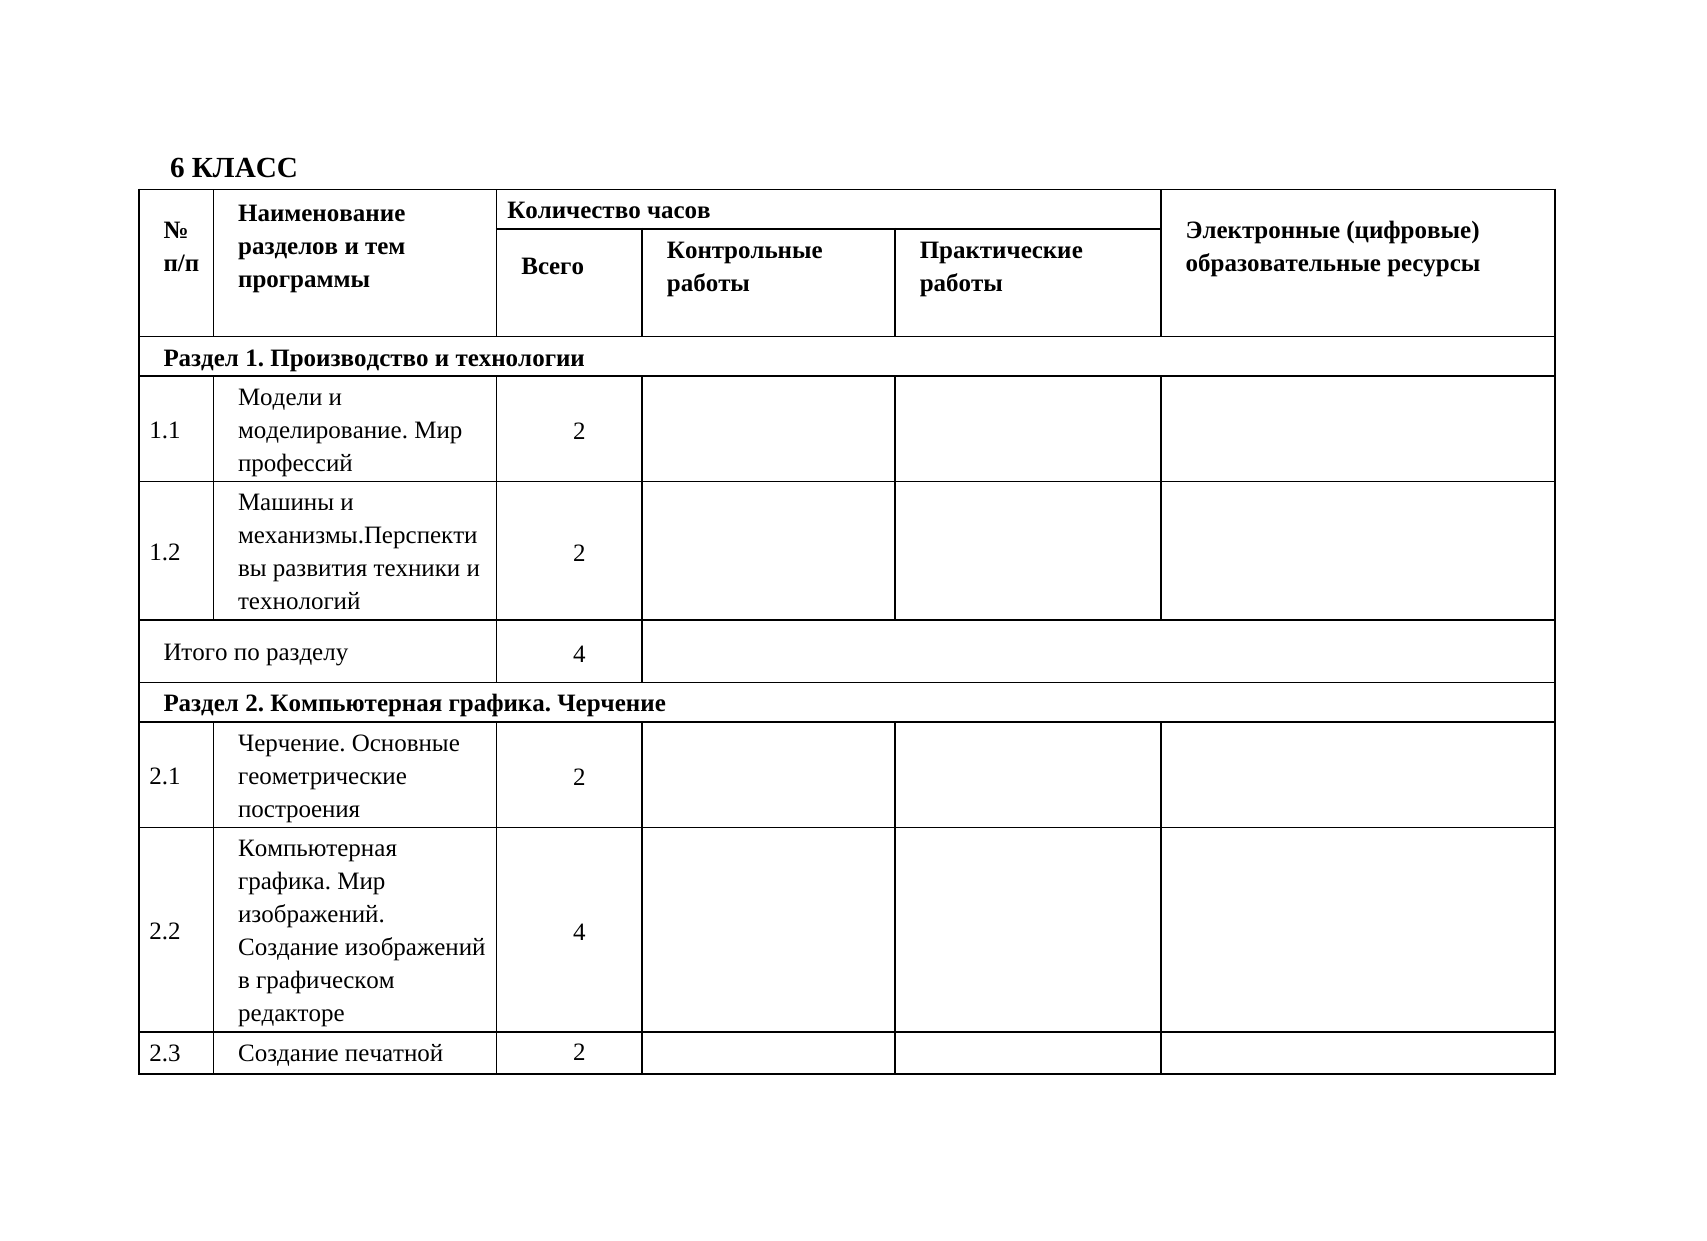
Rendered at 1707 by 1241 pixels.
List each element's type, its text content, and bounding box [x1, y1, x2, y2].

table_cell 1.1 [140, 377, 213, 481]
table_cell [1162, 1033, 1554, 1073]
table_cell Всего [497, 230, 641, 336]
table_cell Контрольные работы [643, 230, 894, 336]
table_header Наименование разделов и тем программы [214, 190, 496, 336]
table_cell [214, 1033, 496, 1073]
table_cell 2.2 [140, 828, 213, 1031]
table_cell Компьютерная графика. Мир изображений. Создание изображений в графическом редакторе [214, 828, 496, 1031]
text 6 КЛАСС [162, 150, 1557, 183]
table_cell [643, 377, 894, 481]
table_cell Раздел 1. Производство и технологии [140, 337, 1554, 375]
table_cell [1162, 377, 1554, 481]
table_cell 2 [497, 377, 641, 481]
table_cell Практические работы [896, 230, 1160, 336]
table_cell 4 [497, 828, 641, 1031]
table_cell 2 [497, 482, 641, 619]
table_cell Черчение. Основные геометрические построения [214, 723, 496, 827]
table_cell [896, 1033, 1160, 1073]
table_cell Модели и моделирование. Мир профессий [214, 377, 496, 481]
table_cell Машины и механизмы.Перспективы развития техники и технологий [214, 482, 496, 619]
table_header Количество часов [497, 190, 1160, 228]
table_cell Итого по разделу [140, 621, 496, 682]
table_cell [1162, 482, 1554, 619]
table_cell [643, 621, 1554, 682]
table_cell [643, 828, 894, 1031]
table_cell 4 [497, 621, 641, 682]
table_cell Раздел 2. Компьютерная графика. Черчение [140, 683, 1554, 721]
table_cell 2.3 [140, 1033, 213, 1073]
table_cell [643, 482, 894, 619]
table_cell [1162, 723, 1554, 827]
table_cell [643, 1033, 894, 1073]
table_header № п/п [140, 190, 213, 336]
table_cell 2 [497, 723, 641, 827]
table_cell [896, 482, 1160, 619]
table_cell [896, 828, 1160, 1031]
table_cell 2.1 [140, 723, 213, 827]
table_cell 1.2 [140, 482, 213, 619]
table_cell [896, 723, 1160, 827]
table_cell [896, 377, 1160, 481]
table_cell 2 [497, 1033, 641, 1073]
table_header Электронные (цифровые) образовательные ресурсы [1162, 190, 1554, 336]
table_cell [643, 723, 894, 827]
table_cell [1162, 828, 1554, 1031]
